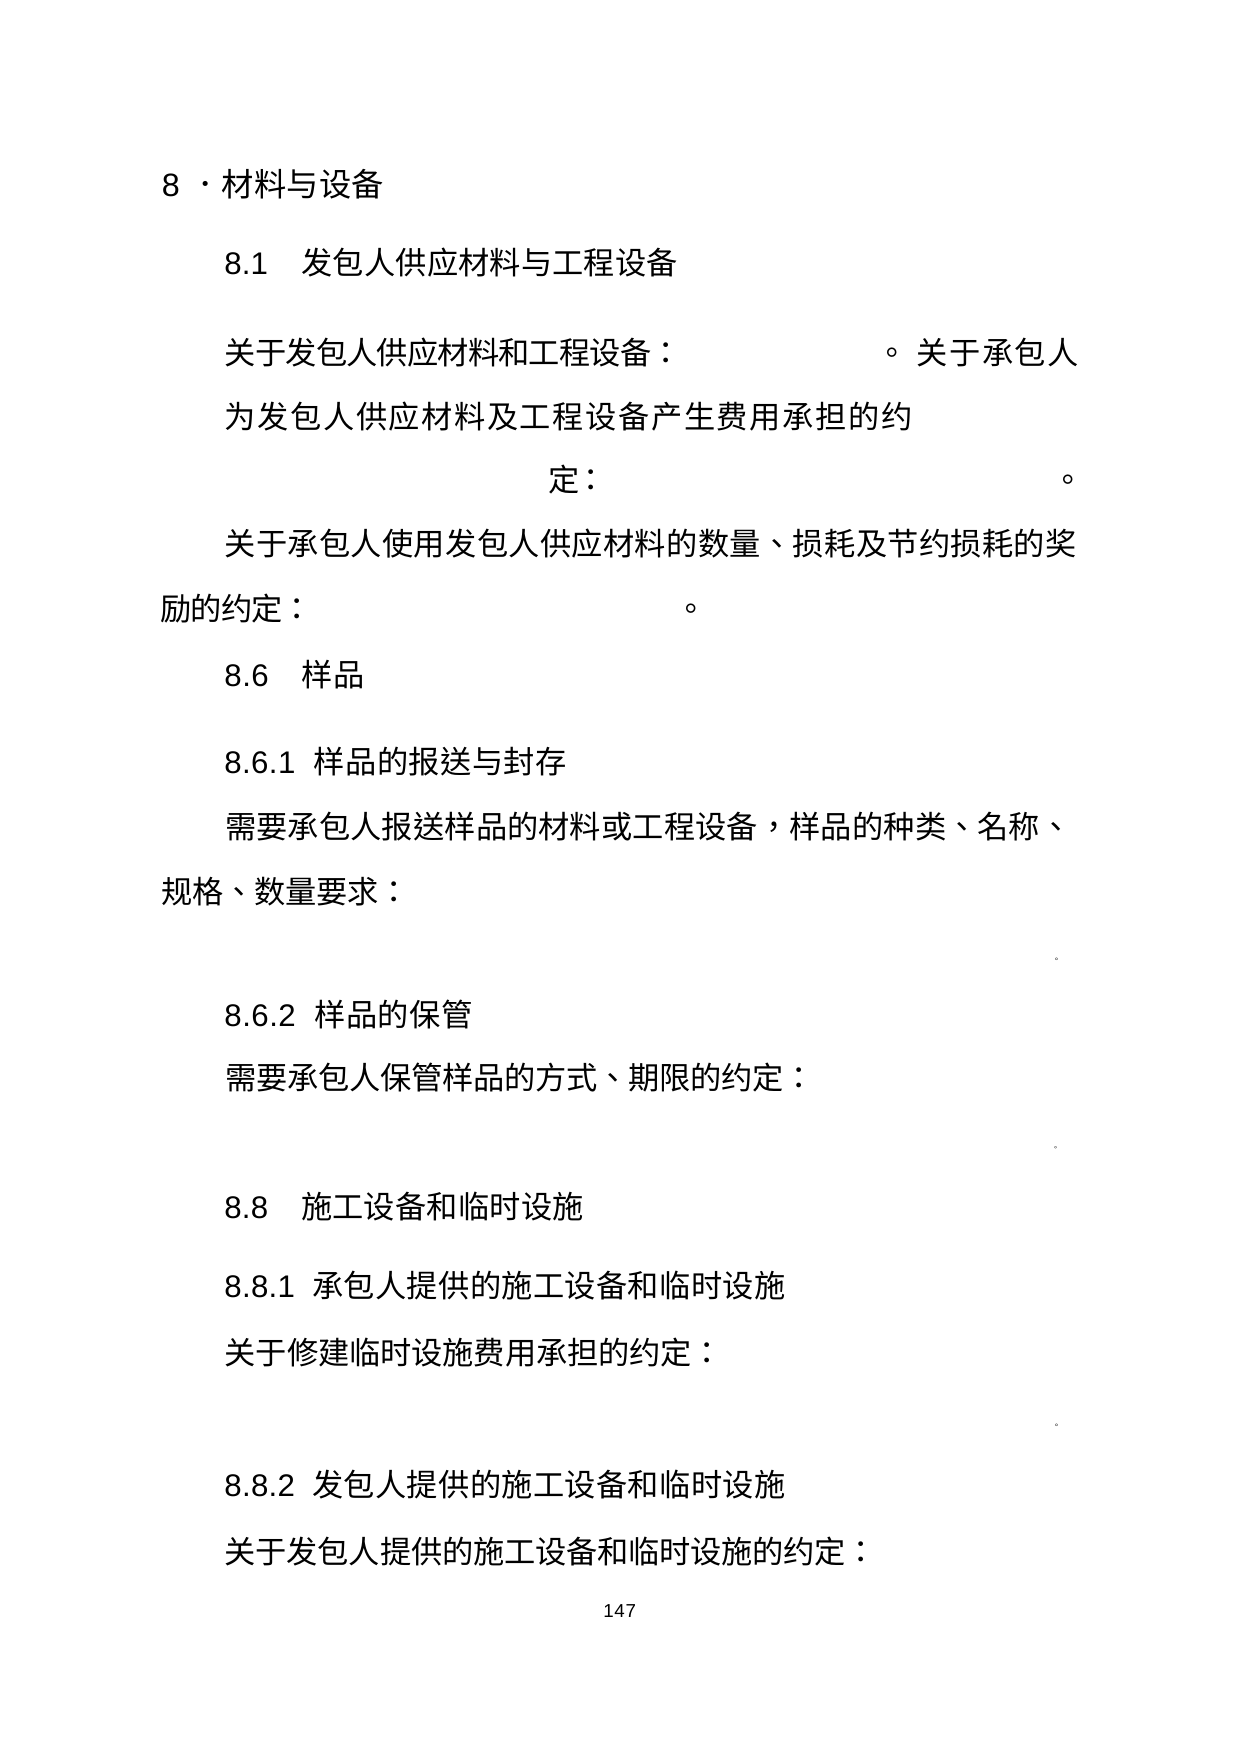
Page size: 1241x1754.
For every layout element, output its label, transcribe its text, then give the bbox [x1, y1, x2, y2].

text 8.6.1 样品的报送与封存 [224, 743, 1087, 781]
text 关于承包人使用发包人供应材料的数量、损耗及节约损耗的奖 励的约定： 。 [160, 522, 1087, 630]
text 关于修建临时设施费用承担的约定： [224, 1333, 1087, 1372]
text 8.8.1 承包人提供的施工设备和临时设施 [224, 1267, 1087, 1305]
text 关于发包人供应材料和工程设备： 。 关于承包人为发包人供应材料及工程设备产生费用承担的约 [224, 331, 1087, 438]
text 8.8 施工设备和临时设施 [224, 1187, 1087, 1227]
text 需要承包人报送样品的材料或工程设备，样品的种类、名称、 规格、数量要求： [162, 806, 1072, 913]
text 需要承包人保管样品的方式、期限的约定： [225, 1059, 1087, 1097]
text 8.6.2 样品的保管 [224, 996, 1087, 1034]
text 8 ．材料与设备 [162, 163, 1087, 204]
text 8.8.2 发包人提供的施工设备和临时设施 [224, 1465, 1087, 1504]
text 8.1 发包人供应材料与工程设备 [224, 243, 1087, 282]
text 定： 。 [159, 459, 1087, 499]
text 8.6 样品 [224, 655, 1087, 694]
text 关于发包人提供的施工设备和临时设施的约定： [224, 1532, 1087, 1571]
